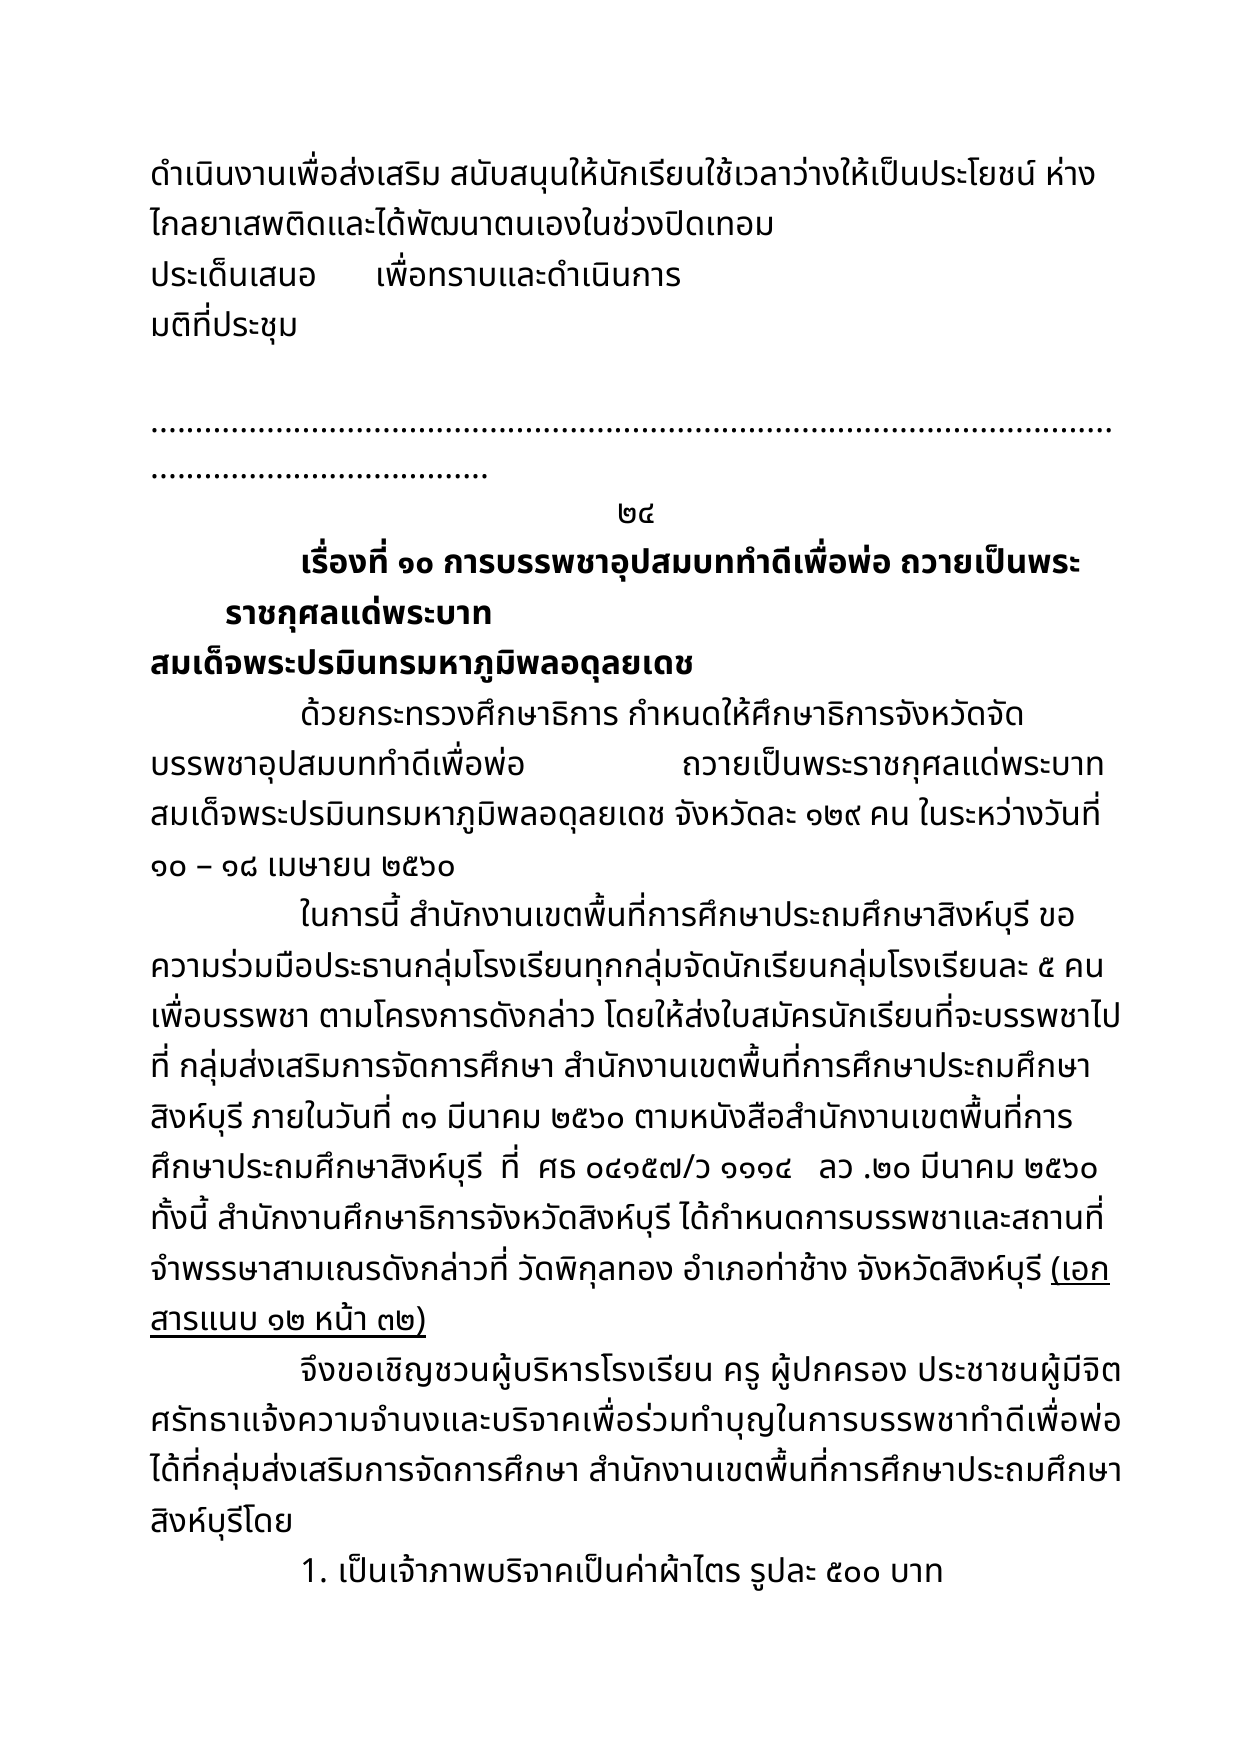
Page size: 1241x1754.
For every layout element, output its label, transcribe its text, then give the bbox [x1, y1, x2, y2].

text เรื่องที่ ๑๐ การบรรพชาอุปสมบททำดีเพื่อพ่อ ถวายเป็นพระราชกุศลแด่พระบาท [225, 538, 1122, 639]
text จึงขอเชิญชวนผู้บริหารโรงเรียน ครู ผู้ปกครอง ประชาชนผู้มีจิตศรัทธาแจ้งความจำนงและบริจาคเพื่อร่วมทำบุญในการบรรพชาทำดีเพื่อพ่อได้ที่กลุ่มส่งเสริมการจัดการศึกษา สำนักงานเขตพื้นที่การศึกษาประถมศึกษาสิงห์บุรีโดย [150, 1346, 1122, 1547]
text ๒๔ [150, 488, 1122, 538]
text ด้วยกระทรวงศึกษาธิการ กำหนดให้ศึกษาธิการจังหวัดจัดบรรพชาอุปสมบททำดีเพื่อพ่อ ถวายเป็นพระราชกุศลแด่พระบาทสมเด็จพระปรมินทรมหาภูมิพลอดุลยเดช จังหวัดละ ๑๒๙ คน ในระหว่างวันที่ ๑๐ – ๑๘ เมษายน ๒๕๖๐ [150, 689, 1122, 891]
text มติที่ประชุม .................................................................................................................................................. [150, 301, 1122, 488]
text ประเด็นเสนอ เพื่อทราบและดำเนินการ [150, 251, 1122, 301]
list เป็นเจ้าภาพบริจาคเป็นค่าผ้าไตร รูปละ ๕๐๐ บาท [300, 1547, 1122, 1598]
text สมเด็จพระปรมินทรมหาภูมิพลอดุลยเดช [150, 639, 1122, 689]
text ดำเนินงานเพื่อส่งเสริม สนับสนุนให้นักเรียนใช้เวลาว่างให้เป็นประโยชน์ ห่างไกลยาเสพติดและได้พัฒนาตนเองในช่วงปิดเทอม [150, 150, 1122, 251]
text ในการนี้ สำนักงานเขตพื้นที่การศึกษาประถมศึกษาสิงห์บุรี ขอความร่วมมือประธานกลุ่มโรงเรียนทุกกลุ่มจัดนักเรียนกลุ่มโรงเรียนละ ๕ คน เพื่อบรรพชา ตามโครงการดังกล่าว โดยให้ส่งใบสมัครนักเรียนที่จะบรรพชาไปที่ กลุ่มส่งเสริมการจัดการศึกษา สำนักงานเขตพื้นที่การศึกษาประถมศึกษาสิงห์บุรี ภายในวันที่ ๓๑ มีนาคม ๒๕๖๐ ตามหนังสือสำนักงานเขตพื้นที่การศึกษาประถมศึกษาสิงห์บุรี ที่ ศธ ๐๔๑๕๗/ว ๑๑๑๔ ลว .๒๐ มีนาคม ๒๕๖๐ ทั้งนี้ สำนักงานศึกษาธิการจังหวัดสิงห์บุรี ได้กำหนดการบรรพชาและสถานที่จำพรรษาสามเณรดังกล่าวที่ วัดพิกุลทอง อำเภอท่าช้าง จังหวัดสิงห์บุรี (เอกสารแนบ ๑๒ หน้า ๓๒) [150, 891, 1122, 1346]
